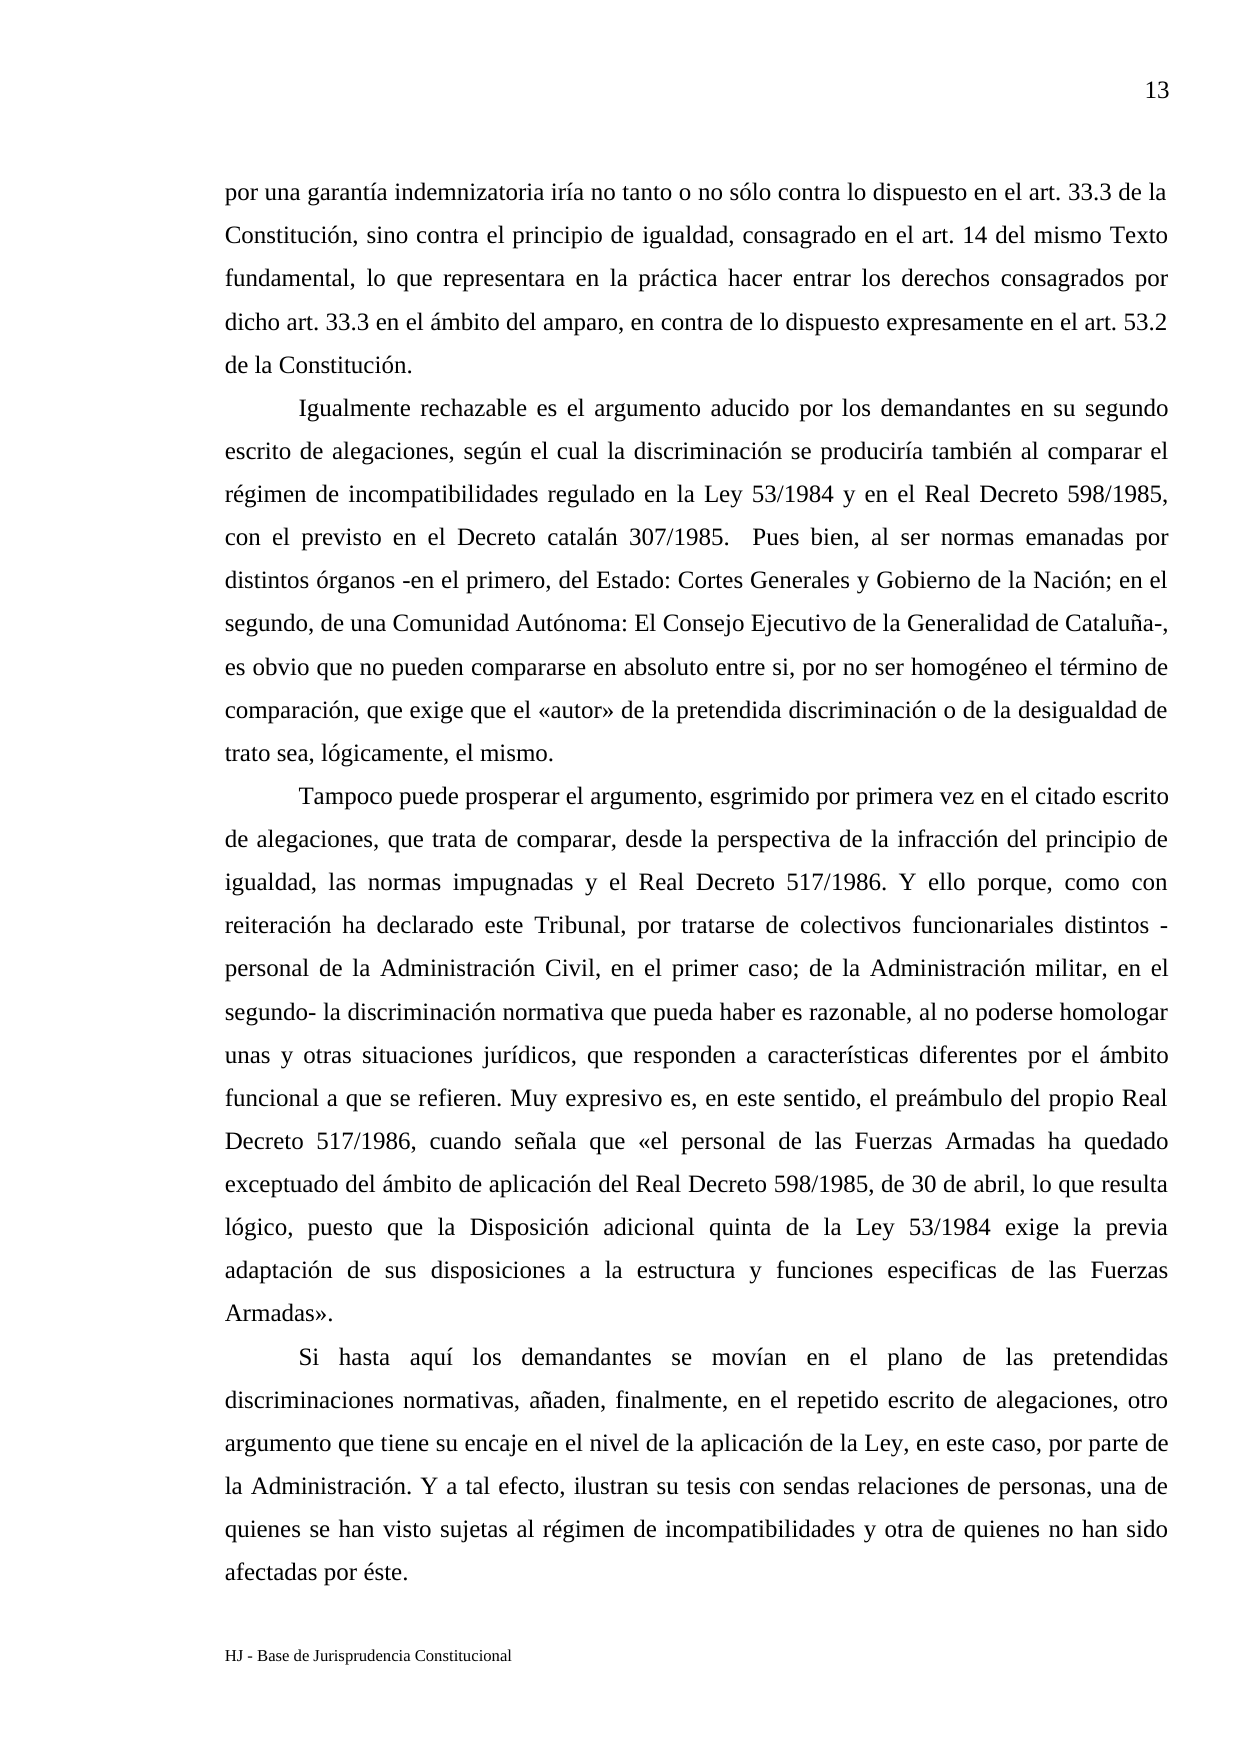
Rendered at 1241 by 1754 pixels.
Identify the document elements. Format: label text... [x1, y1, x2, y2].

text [224, 177, 1169, 378]
text Tampoco puede prosperar el argumento, esgrimido por primera vez en el citado escrito de alegaciones, que trata de comparar, desde la perspectiva de la infracción del principio de igualdad, las normas impugnadas y el Real Decreto 517/1986. Y ello porque, como con reiteración ha declarado este Tribunal, por tratarse de colectivos funcionariales distintos -personal de la Administración Civil, en el primer caso; de la Administración militar, en el segundo- la discriminación normativa que pueda haber es razonable, al no poderse homologar unas y otras situaciones jurídicos, que responden a características diferentes por el ámbito funcional a que se refieren. Muy expresivo es, en este sentido, el preámbulo del propio Real Decreto 517/1986, cuando señala que «el personal de las Fuerzas Armadas ha quedado exceptuado del ámbito de aplicación del Real Decreto 598/1985, de 30 de abril, lo que resulta lógico, puesto que la Disposición adicional quinta de la Ley 53/1984 exige la previa adaptación de sus disposiciones a la estructura y funciones especificas de las Fuerzas Armadas». [224, 781, 1169, 1327]
text Si hasta aquí los demandantes se movían en el plano de las pretendidas discriminaciones normativas, añaden, finalmente, en el repetido escrito de alegaciones, otro argumento que tiene su encaje en el nivel de la aplicación de la Ley, en este caso, por parte de la Administración. Y a tal efecto, ilustran su tesis con sendas relaciones de personas, una de quienes se han visto sujetas al régimen de incompatibilidades y otra de quienes no han sido afectadas por éste. [224, 1342, 1169, 1586]
text Igualmente rechazable es el argumento aducido por los demandantes en su segundo escrito de alegaciones, según el cual la discriminación se produciría también al comparar el régimen de incompatibilidades regulado en la Ley 53/1984 y en el Real Decreto 598/1985, con el previsto en el Decreto catalán 307/1985. Pues bien, al ser normas emanadas por distintos órganos -en el primero, del Estado: Cortes Generales y Gobierno de la Nación; en el segundo, de una Comunidad Autónoma: El Consejo Ejecutivo de la Generalidad de Cataluña-, es obvio que no pueden compararse en absoluto entre si, por no ser homogéneo el término de comparación, que exige que el «autor» de la pretendida discriminación o de la desigualdad de trato sea, lógicamente, el mismo. [224, 393, 1169, 767]
